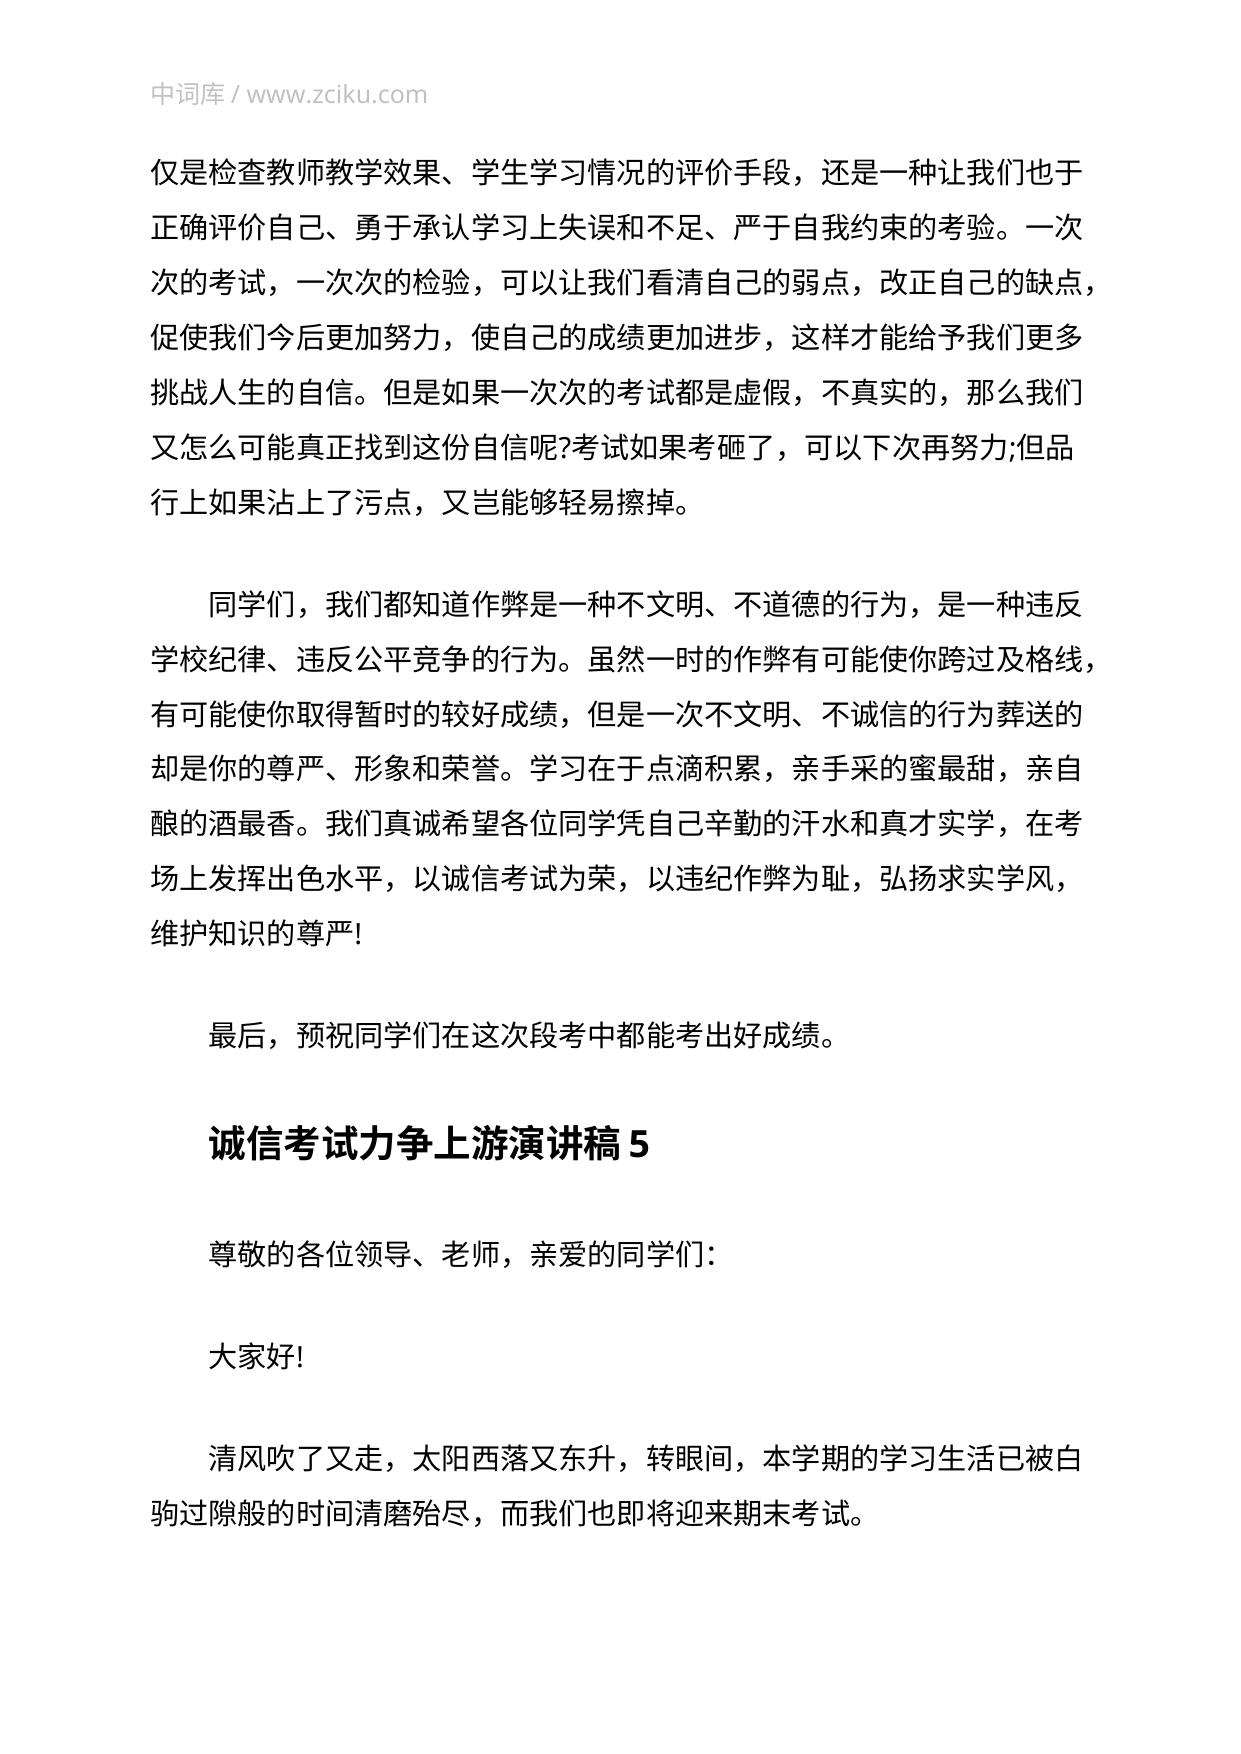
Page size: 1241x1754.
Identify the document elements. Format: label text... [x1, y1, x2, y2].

text 同学们，我们都知道作弊是一种不文明、不道德的行为，是一种违反学校纪律、违反公平竞争的行为。虽然一时的作弊有可能使你跨过及格线，有可能使你取得暂时的较好成绩，但是一次不文明、不诚信的行为葬送的却是你的尊严、形象和荣誉。学习在于点滴积累，亲手采的蜜最甜，亲自酿的酒最香。我们真诚希望各位同学凭自己辛勤的汗水和真才实学，在考场上发挥出色水平，以诚信考试为荣，以违纪作弊为耻，弘扬求实学风，维护知识的尊严! [150, 581, 1090, 953]
text 清风吹了又走，太阳西落又东升，转眼间，本学期的学习生活已被白驹过隙般的时间清磨殆尽，而我们也即将迎来期末考试。 [150, 1436, 1090, 1533]
text 诚信考试力争上游演讲稿5 [150, 1114, 1090, 1169]
text 大家好! [150, 1334, 1090, 1376]
text 最后，预祝同学们在这次段考中都能考出好成绩。 [150, 1013, 1090, 1055]
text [150, 150, 1090, 522]
text 尊敬的各位领导、老师，亲爱的同学们： [150, 1232, 1090, 1274]
